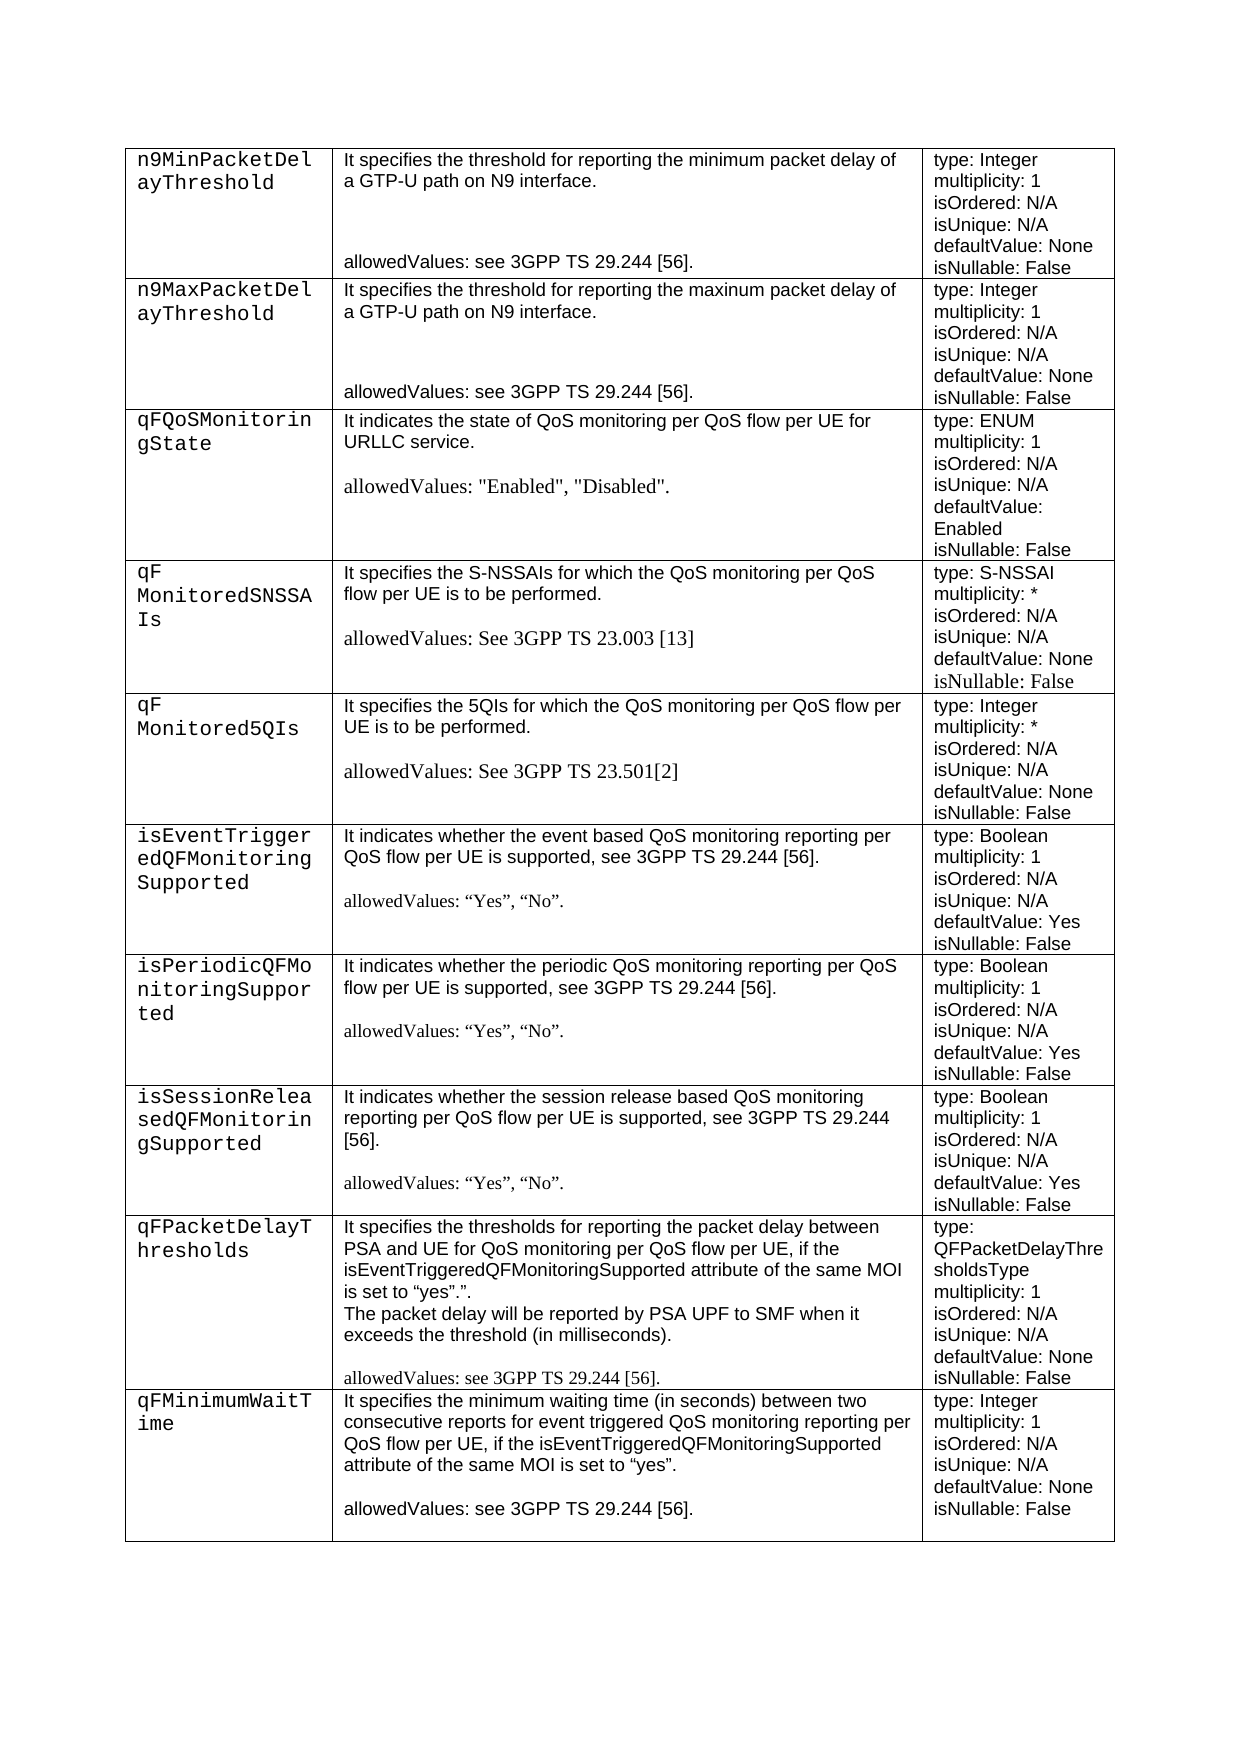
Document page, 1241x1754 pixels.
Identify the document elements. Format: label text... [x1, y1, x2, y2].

table_cell qFQoSMonitoringState [126, 410, 332, 560]
table_cell type: Boolean multiplicity: 1 isOrdered: N/A isUnique: N/A defaultValue: Yes isNullable: False [923, 1086, 1114, 1215]
table_cell qFMinimumWaitTime [126, 1390, 332, 1541]
table_cell It indicates the state of QoS monitoring per QoS flow per UE for URLLC service. allowedValues: "Enabled", "Disabled". [333, 410, 922, 560]
table_cell It specifies the threshold for reporting the maxinum packet delay of a GTP-U path on N9 interface. allowedValues: see 3GPP TS 29.244 [56]. [333, 279, 922, 408]
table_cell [923, 1390, 1114, 1541]
table_cell It indicates whether the event based QoS monitoring reporting per QoS flow per UE is supported, see 3GPP TS 29.244 [56]. allowedValues: “Yes”, “No”. [333, 825, 922, 954]
table_cell type: Boolean multiplicity: 1 isOrdered: N/A isUnique: N/A defaultValue: Yes isNullable: False [923, 955, 1114, 1084]
table_cell It specifies the S-NSSAIs for which the QoS monitoring per QoS flow per UE is to be performed. allowedValues: See 3GPP TS 23.003 [13] [333, 561, 922, 693]
table_cell It indicates whether the periodic QoS monitoring reporting per QoS flow per UE is supported, see 3GPP TS 29.244 [56]. allowedValues: “Yes”, “No”. [333, 955, 922, 1084]
table_cell n9MinPacketDelayThreshold [126, 149, 332, 278]
table_cell type: QFPacketDelayThresholdsType multiplicity: 1 isOrdered: N/A isUnique: N/A defaultValue: None isNullable: False [923, 1216, 1114, 1388]
table_cell isEventTriggeredQFMonitoringSupported [126, 825, 332, 954]
table_cell type: Boolean multiplicity: 1 isOrdered: N/A isUnique: N/A defaultValue: Yes isNullable: False [923, 825, 1114, 954]
table_cell It specifies the thresholds for reporting the packet delay between PSA and UE for QoS monitoring per QoS flow per UE, if the isEventTriggeredQFMonitoringSupported attribute of the same MOI is set to “yes”.”. The packet delay will be reported by PSA UPF to SMF when it exceeds the threshold (in milliseconds). allowedValues: see 3GPP TS 29.244 [56]. [333, 1216, 922, 1388]
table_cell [923, 149, 1114, 278]
table_cell isSessionReleasedQFMonitoringSupported [126, 1086, 332, 1215]
table_cell n9MaxPacketDelayThreshold [126, 279, 332, 408]
table_cell It indicates whether the session release based QoS monitoring reporting per QoS flow per UE is supported, see 3GPP TS 29.244 [56]. allowedValues: “Yes”, “No”. [333, 1086, 922, 1215]
table_cell type: Integer multiplicity: 1 isOrdered: N/A isUnique: N/A defaultValue: None isNullable: False [923, 279, 1114, 408]
table_cell qFPacketDelayThresholds [126, 1216, 332, 1388]
table_cell qFMonitoredSNSSAIs [126, 561, 332, 693]
table_cell It specifies the threshold for reporting the minimum packet delay of a GTP-U path on N9 interface. allowedValues: see 3GPP TS 29.244 [56]. [333, 149, 922, 278]
table_cell qFMonitored5QIs [126, 694, 332, 824]
table_cell isPeriodicQFMonitoringSupported [126, 955, 332, 1084]
table_cell type: ENUM multiplicity: 1 isOrdered: N/A isUnique: N/A defaultValue: Enabled isNullable: False [923, 410, 1114, 560]
table_cell type: Integer multiplicity: * isOrdered: N/A isUnique: N/A defaultValue: None isNullable: False [923, 694, 1114, 824]
table_cell It specifies the 5QIs for which the QoS monitoring per QoS flow per UE is to be performed. allowedValues: See 3GPP TS 23.501[2] [333, 694, 922, 824]
table_cell It specifies the minimum waiting time (in seconds) between two consecutive reports for event triggered QoS monitoring reporting per QoS flow per UE, if the isEventTriggeredQFMonitoringSupported attribute of the same MOI is set to “yes”. allowedValues: see 3GPP TS 29.244 [56]. [333, 1390, 922, 1541]
table_cell type: S-NSSAI multiplicity: * isOrdered: N/A isUnique: N/A defaultValue: None isNullable: False [923, 561, 1114, 693]
